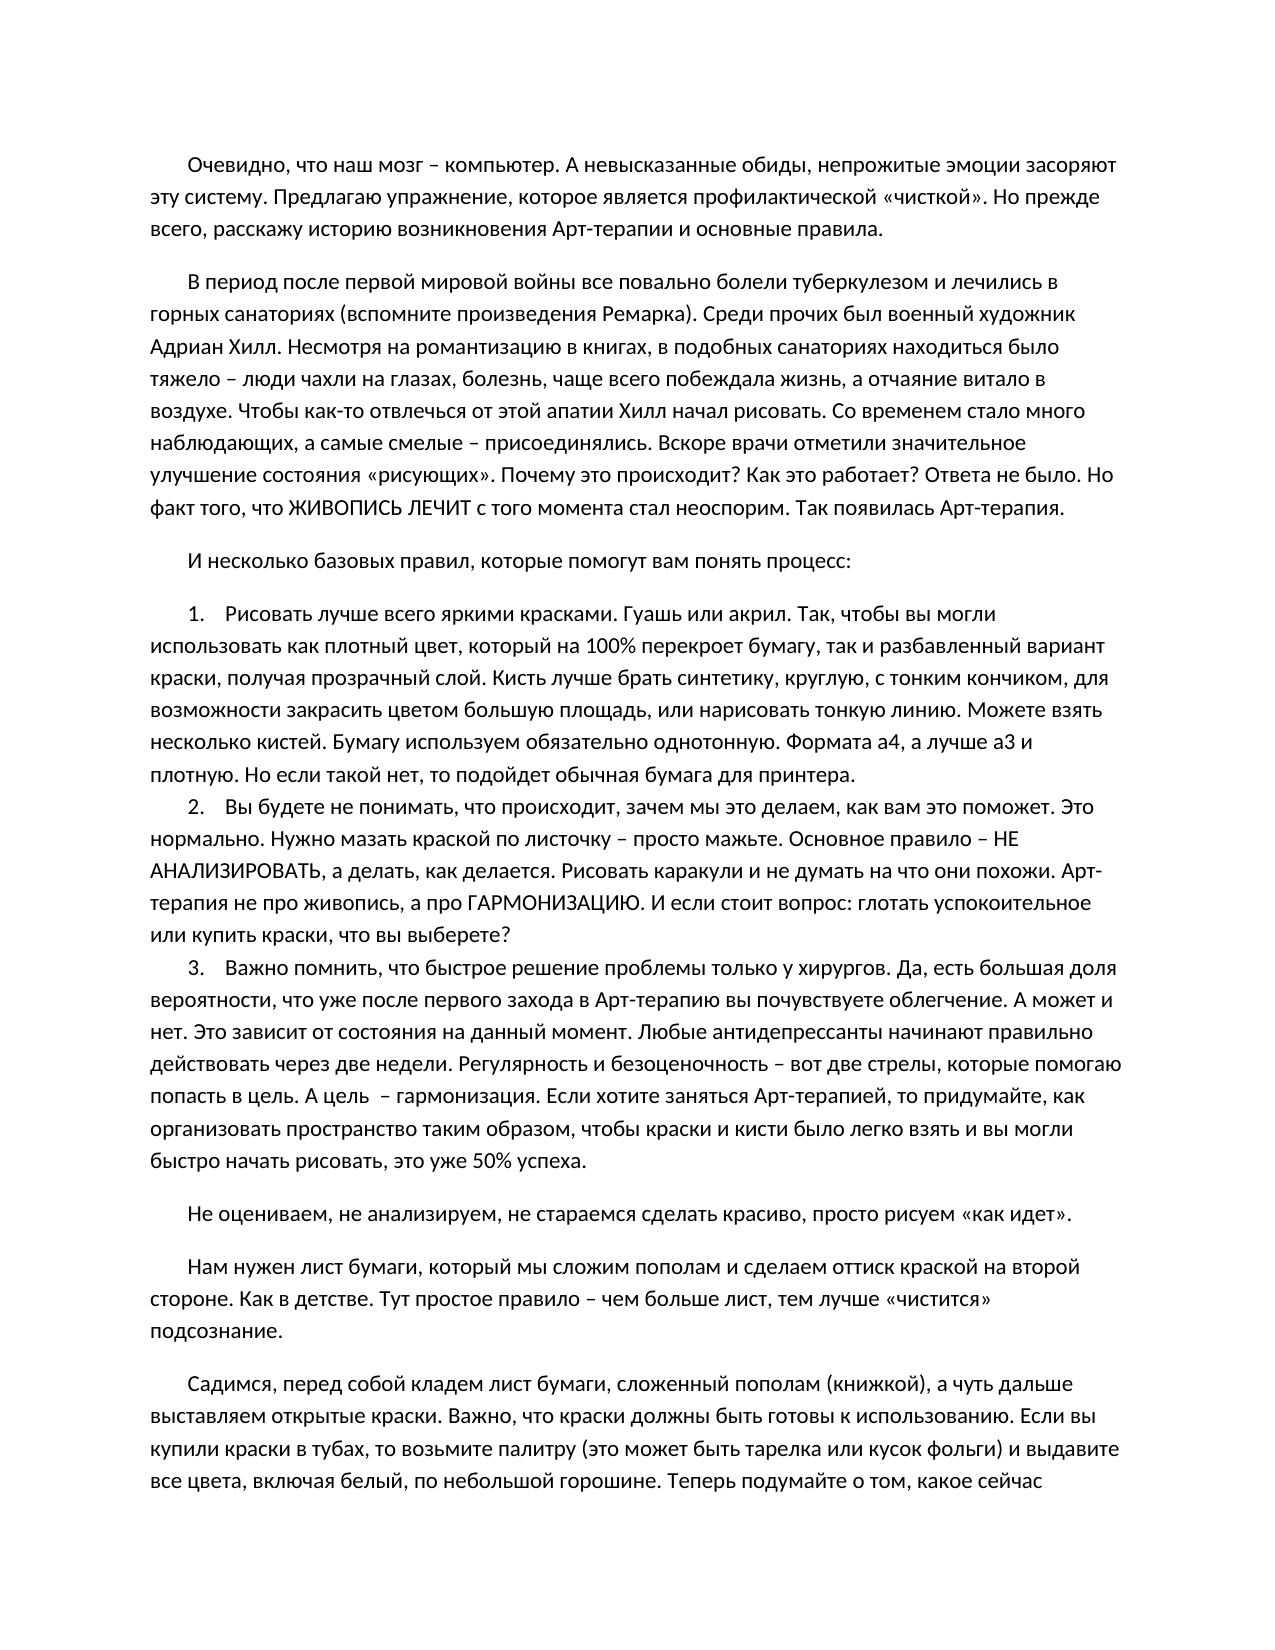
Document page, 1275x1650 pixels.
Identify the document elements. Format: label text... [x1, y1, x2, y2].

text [150, 1369, 1125, 1494]
text И несколько базовых правил, которые помогут вам понять процесс: [150, 546, 1125, 574]
text Не оцениваем, не анализируем, не стараемся сделать красиво, просто рисуем «как идет». [150, 1199, 1125, 1227]
list Рисовать лучше всего яркими красками. Гуашь или акрил. Так, чтобы вы могли использовать как плотный цвет, который на 100% перекроет бумагу, так и разбавленный вариант краски, получая прозрачный слой. Кисть лучше брать синтетику, круглую, с тонким кончиком, для возможности закрасить цветом большую площадь, или нарисовать тонкую линию. Можете взять несколько кистей. Бумагу используем обязательно однотонную. Формата а4, а лучше а3 и плотную. Но если такой нет, то подойдет обычная бумага для принтера. [150, 599, 1125, 788]
list Вы будете не понимать, что происходит, зачем мы это делаем, как вам это поможет. Это нормально. Нужно мазать краской по листочку – просто мажьте. Основное правило – НЕ АНАЛИЗИРОВАТЬ, а делать, как делается. Рисовать каракули и не думать на что они похожи. Арт-терапия не про живопись, а про ГАРМОНИЗАЦИЮ. И если стоит вопрос: глотать успокоительное или купить краски, что вы выберете? [150, 792, 1125, 949]
text Нам нужен лист бумаги, который мы сложим пополам и сделаем оттиск краской на второй стороне. Как в детстве. Тут простое правило – чем больше лист, тем лучше «чистится» подсознание. [150, 1252, 1125, 1344]
text Очевидно, что наш мозг – компьютер. А невысказанные обиды, непрожитые эмоции засоряют эту систему. Предлагаю упражнение, которое является профилактической «чисткой». Но прежде всего, расскажу историю возникновения Арт-терапии и основные правила. [150, 150, 1125, 242]
list Важно помнить, что быстрое решение проблемы только у хирургов. Да, есть большая доля вероятности, что уже после первого захода в Арт-терапию вы почувствуете облегчение. А может и нет. Это зависит от состояния на данный момент. Любые антидепрессанты начинают правильно действовать через две недели. Регулярность и безоценочность – вот две стрелы, которые помогаю попасть в цель. А цель – гармонизация. Если хотите заняться Арт-терапией, то придумайте, как организовать пространство таким образом, чтобы краски и кисти было легко взять и вы могли быстро начать рисовать, это уже 50% успеха. [150, 953, 1125, 1174]
text В период после первой мировой войны все повально болели туберкулезом и лечились в горных санаториях (вспомните произведения Ремарка). Среди прочих был военный художник Адриан Хилл. Несмотря на романтизацию в книгах, в подобных санаториях находиться было тяжело – люди чахли на глазах, болезнь, чаще всего побеждала жизнь, а отчаяние витало в воздухе. Чтобы как-то отвлечься от этой апатии Хилл начал рисовать. Со временем стало много наблюдающих, а самые смелые – присоединялись. Вскоре врачи отметили значительное улучшение состояния «рисующих». Почему это происходит? Как это работает? Ответа не было. Но факт того, что ЖИВОПИСЬ ЛЕЧИТ с того момента стал неоспорим. Так появилась Арт-терапия. [150, 267, 1125, 521]
